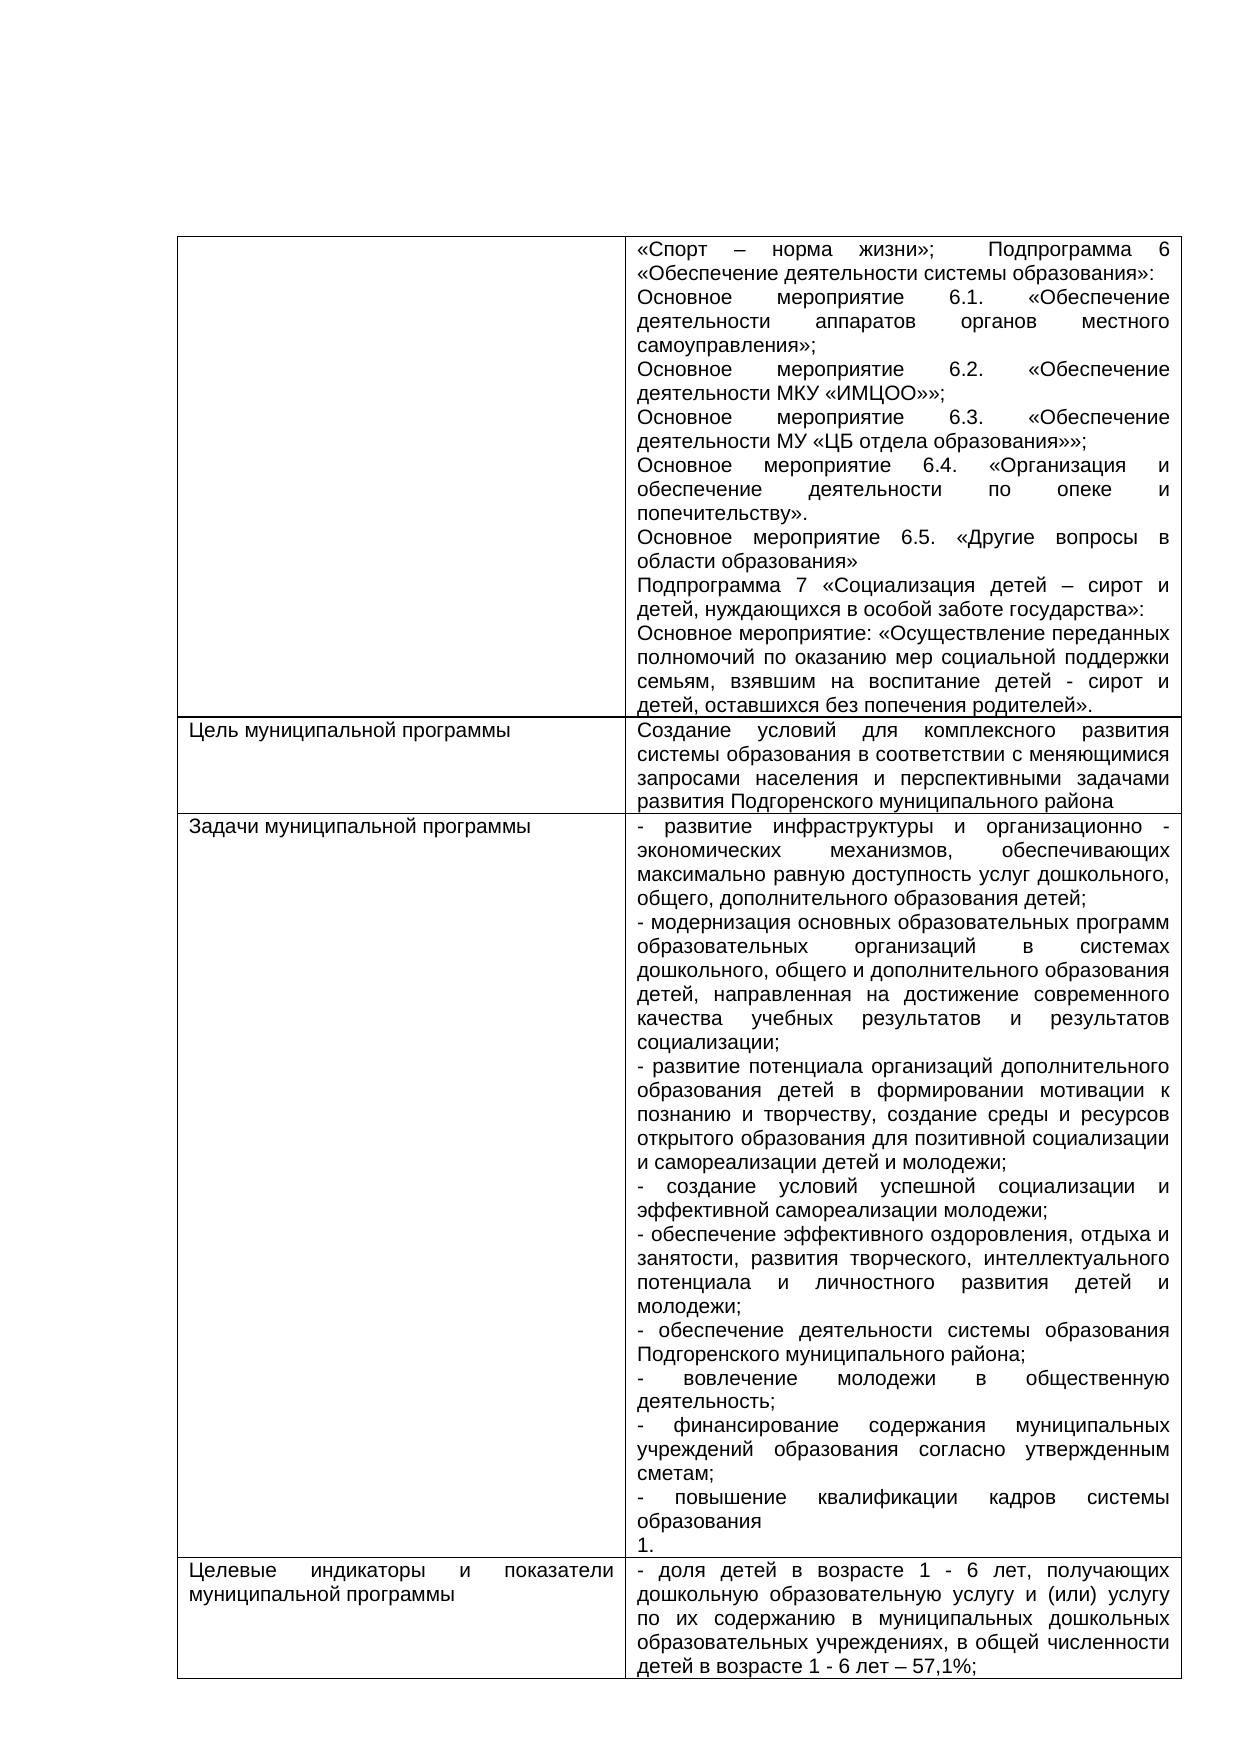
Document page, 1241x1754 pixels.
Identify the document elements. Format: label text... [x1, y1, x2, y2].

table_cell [626, 1558, 1181, 1678]
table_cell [626, 237, 1181, 716]
table_cell Создание условий для комплексного развития системы образования в соответствии с меняющимися запросами населения и перспективными задачами развития Подгоренского муниципального района [626, 718, 1181, 813]
table_cell Задачи муниципальной программы [178, 814, 625, 1557]
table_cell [178, 1558, 625, 1678]
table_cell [178, 237, 625, 716]
table_cell Цель муниципальной программы [178, 718, 625, 813]
table_cell - развитие инфраструктуры и организационно - экономических механизмов, обеспечивающих максимально равную доступность услуг дошкольного, общего, дополнительного образования детей; - модернизация основных образовательных программ образовательных организаций в системах дошкольного, общего и дополнительного образования детей, направленная на достижение современного качества учебных результатов и результатов социализации; - развитие потенциала организаций дополнительного образования детей в формировании мотивации к познанию и творчеству, создание среды и ресурсов открытого образования для позитивной социализации и самореализации детей и молодежи; - создание условий успешной социализации и эффективной самореализации молодежи; - обеспечение эффективного оздоровления, отдыха и занятости, развития творческого, интеллектуального потенциала и личностного развития детей и молодежи; - обеспечение деятельности системы образования Подгоренского муниципального района; - вовлечение молодежи в общественную деятельность; - финансирование содержания муниципальных учреждений образования согласно утвержденным сметам; - повышение квалификации кадров системы образования [626, 814, 1181, 1557]
